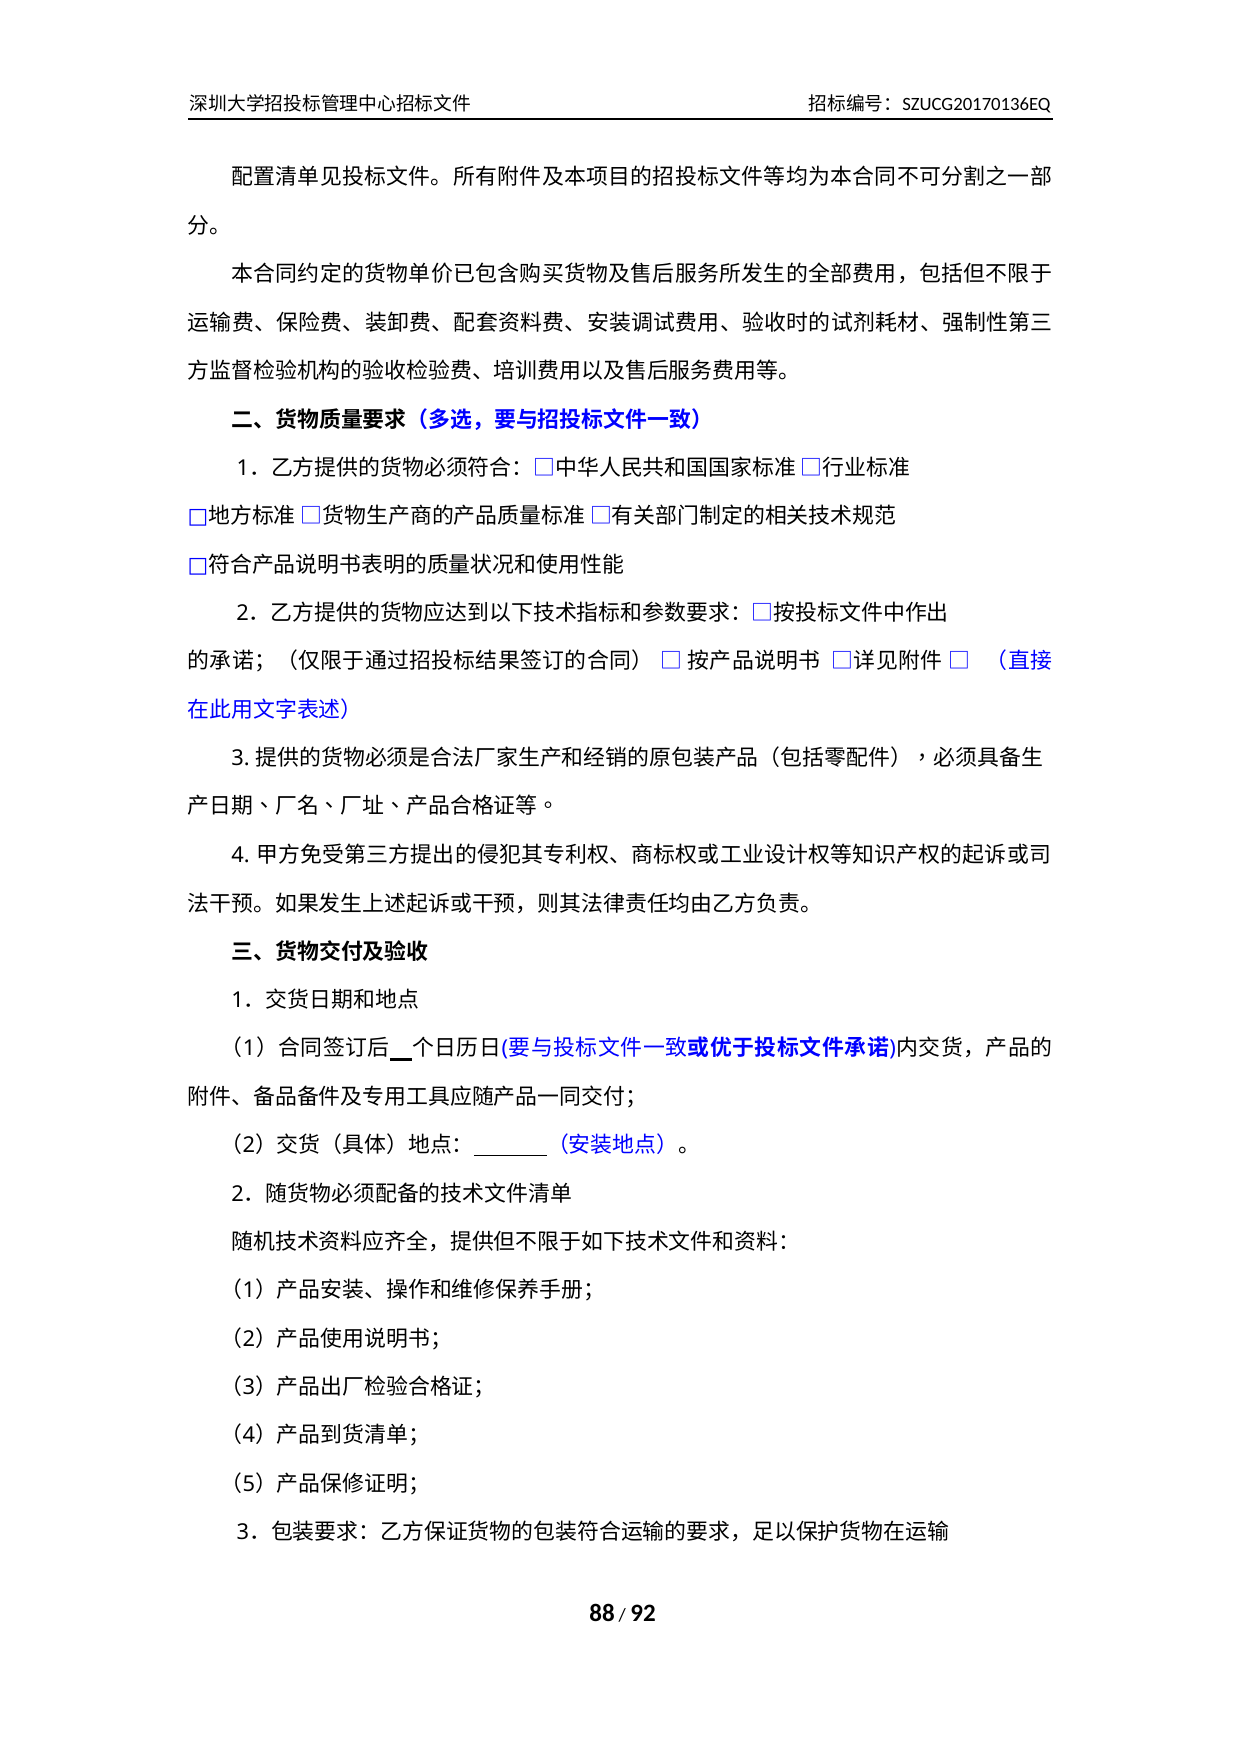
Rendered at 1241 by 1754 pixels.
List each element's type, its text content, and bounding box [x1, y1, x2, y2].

text 2．随货物必须配备的技术文件清单 [187, 1176, 1053, 1208]
text 3．包装要求：乙方保证货物的包装符合运输的要求，足以保护货物在运输 [236, 1514, 1053, 1546]
text 4. 甲方免受第三方提出的侵犯其专利权、商标权或工业设计权等知识产权的起诉或司法干预。如果发生上述起诉或干预，则其法律责任均由乙方负责。 [187, 836, 1053, 918]
text 2．乙方提供的货物应达到以下技术指标和参数要求：□按投标文件中作出 [236, 595, 1053, 627]
text （2）交货（具体）地点： （安装地点）。 [187, 1127, 1053, 1160]
text （2）产品使用说明书； [187, 1321, 1053, 1353]
text □符合产品说明书表明的质量状况和使用性能 [187, 546, 1053, 579]
text 本合同约定的货物单价已包含购买货物及售后服务所发生的全部费用，包括但不限于运输费、保险费、装卸费、配套资料费、安装调试费用、验收时的试剂耗材、强制性第三方监督检验机构的验收检验费、培训费用以及售后服务费用等。 [187, 256, 1053, 386]
text 的承诺；（仅限于通过招投标结果签订的合同） □ 按产品说明书 □详见附件 □ （直接在此用文字表述） [187, 643, 1053, 724]
text 3. 提供的货物必须是合法厂家生产和经销的原包装产品（包括零配件），必须具备生产日期、厂名、厂址、产品合格证等。 [187, 740, 1053, 821]
text 随机技术资料应齐全，提供但不限于如下技术文件和资料： [187, 1224, 1053, 1256]
text （4）产品到货清单； [187, 1417, 1053, 1450]
text （5）产品保修证明； [187, 1466, 1053, 1498]
text 配置清单见投标文件。所有附件及本项目的招投标文件等均为本合同不可分割之一部分。 [187, 158, 1053, 240]
text （3）产品出厂检验合格证； [187, 1369, 1053, 1401]
text □地方标准 □货物生产商的产品质量标准 □有关部门制定的相关技术规范 [187, 498, 1053, 531]
text （1）合同签订后 个日历日(要与投标文件一致或优于投标文件承诺)内交货，产品的附件、备品备件及专用工具应随产品一同交付； [187, 1030, 1053, 1111]
text 1．乙方提供的货物必须符合：□中华人民共和国国家标准 □行业标准 [236, 450, 1053, 482]
text （1）产品安装、操作和维修保养手册； [187, 1272, 1053, 1305]
text 1．交货日期和地点 [187, 982, 1053, 1014]
text 二、货物质量要求（多选，要与招投标文件一致） [187, 401, 1053, 434]
text 三、货物交付及验收 [187, 933, 1053, 966]
